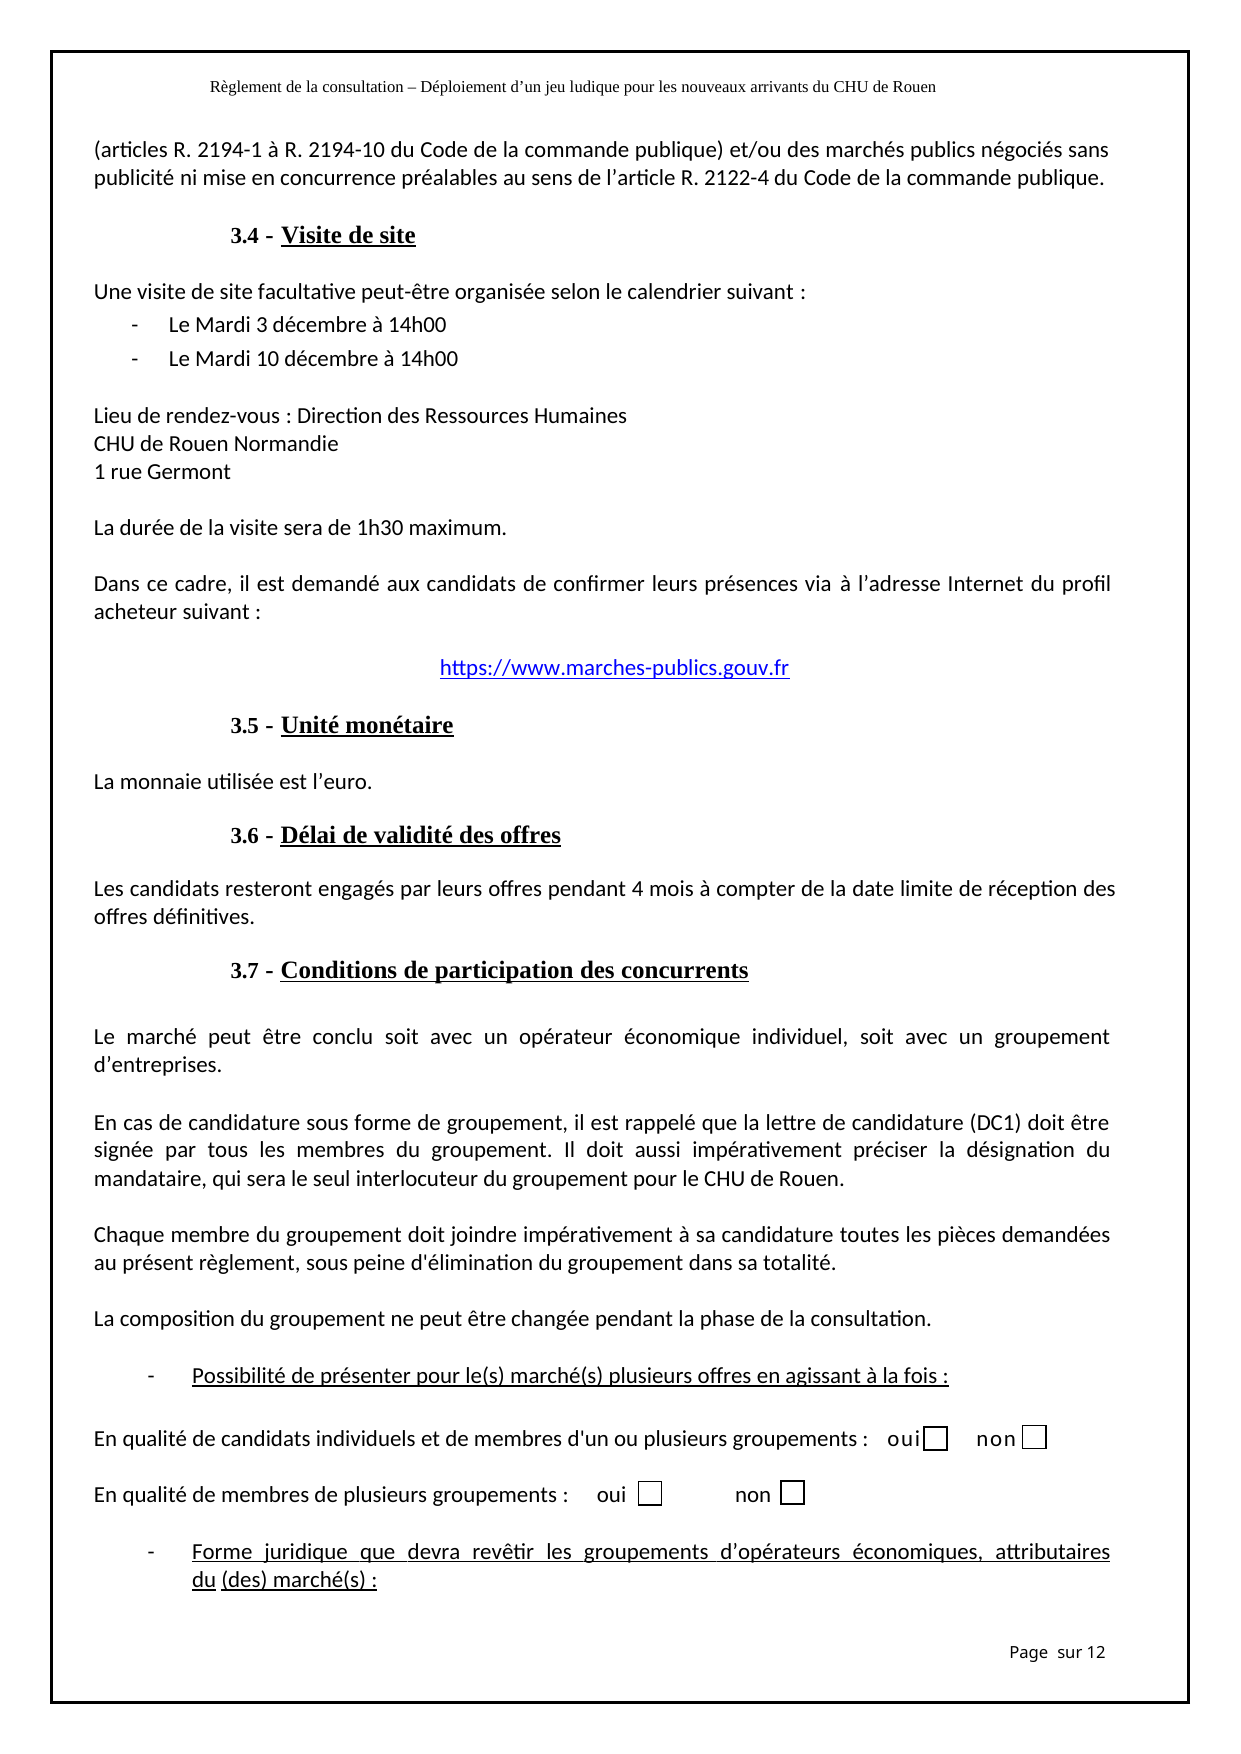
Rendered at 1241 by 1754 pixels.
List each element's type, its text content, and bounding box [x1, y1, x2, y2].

list Le Mardi 3 décembre à 14h00 [131, 311, 1166, 339]
subtitle - Conditions de participation des concurrents [230, 956, 1166, 984]
text CHU de Rouen Normandie [94, 429, 1166, 457]
text La durée de la visite sera de 1h30 maximum. [94, 513, 1166, 541]
list Forme juridique que devra revêtir les groupements d’opérateurs économiques, attributaires du (des) marché(s) : [147, 1537, 1111, 1593]
text La monnaie utilisée est l’euro. [94, 767, 1166, 795]
text En qualité de candidats individuels et de membres d'un ou plusieurs groupements : oui non [94, 1424, 1160, 1452]
text Le marché peut être conclu soit avec un opérateur économique individuel, soit avec un groupement d’entreprises. [94, 1022, 1111, 1078]
list Le Mardi 10 décembre à 14h00 [131, 344, 1166, 372]
list Possibilité de présenter pour le(s) marché(s) plusieurs offres en agissant à la fois : [147, 1361, 1166, 1389]
text Les candidats resteront engagés par leurs offres pendant 4 mois à compter de la date limite de réception des offres définitives. [94, 874, 1116, 930]
text En qualité de membres de plusieurs groupements : oui non [94, 1480, 1160, 1508]
subtitle - Unité monétaire [230, 710, 1166, 739]
text Dans ce cadre, il est demandé aux candidats de confirmer leurs présences via à l’adresse Internet du profil acheteur suivant : [94, 569, 1111, 626]
text Lieu de rendez-vous : Direction des Ressources Humaines [94, 401, 1166, 429]
text Une visite de site facultative peut-être organisée selon le calendrier suivant : [94, 277, 1166, 305]
text La composition du groupement ne peut être changée pendant la phase de la consultation. [94, 1304, 1166, 1332]
text 1 rue Germont [94, 457, 1166, 485]
text En cas de candidature sous forme de groupement, il est rappelé que la lettre de candidature (DC1) doit être signée par tous les membres du groupement. Il doit aussi impérativement préciser la désignation du mandataire, qui sera le seul interlocuteur du groupement pour le CHU de Rouen. [94, 1108, 1111, 1192]
text https://www.marches-publics.gouv.fr [123, 653, 1106, 682]
text Chaque membre du groupement doit joindre impérativement à sa candidature toutes les pièces demandées au présent règlement, sous peine d'élimination du groupement dans sa totalité. [94, 1220, 1111, 1276]
subtitle - Délai de validité des offres [230, 820, 1166, 849]
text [94, 135, 1111, 191]
subtitle - Visite de site [230, 220, 1166, 249]
